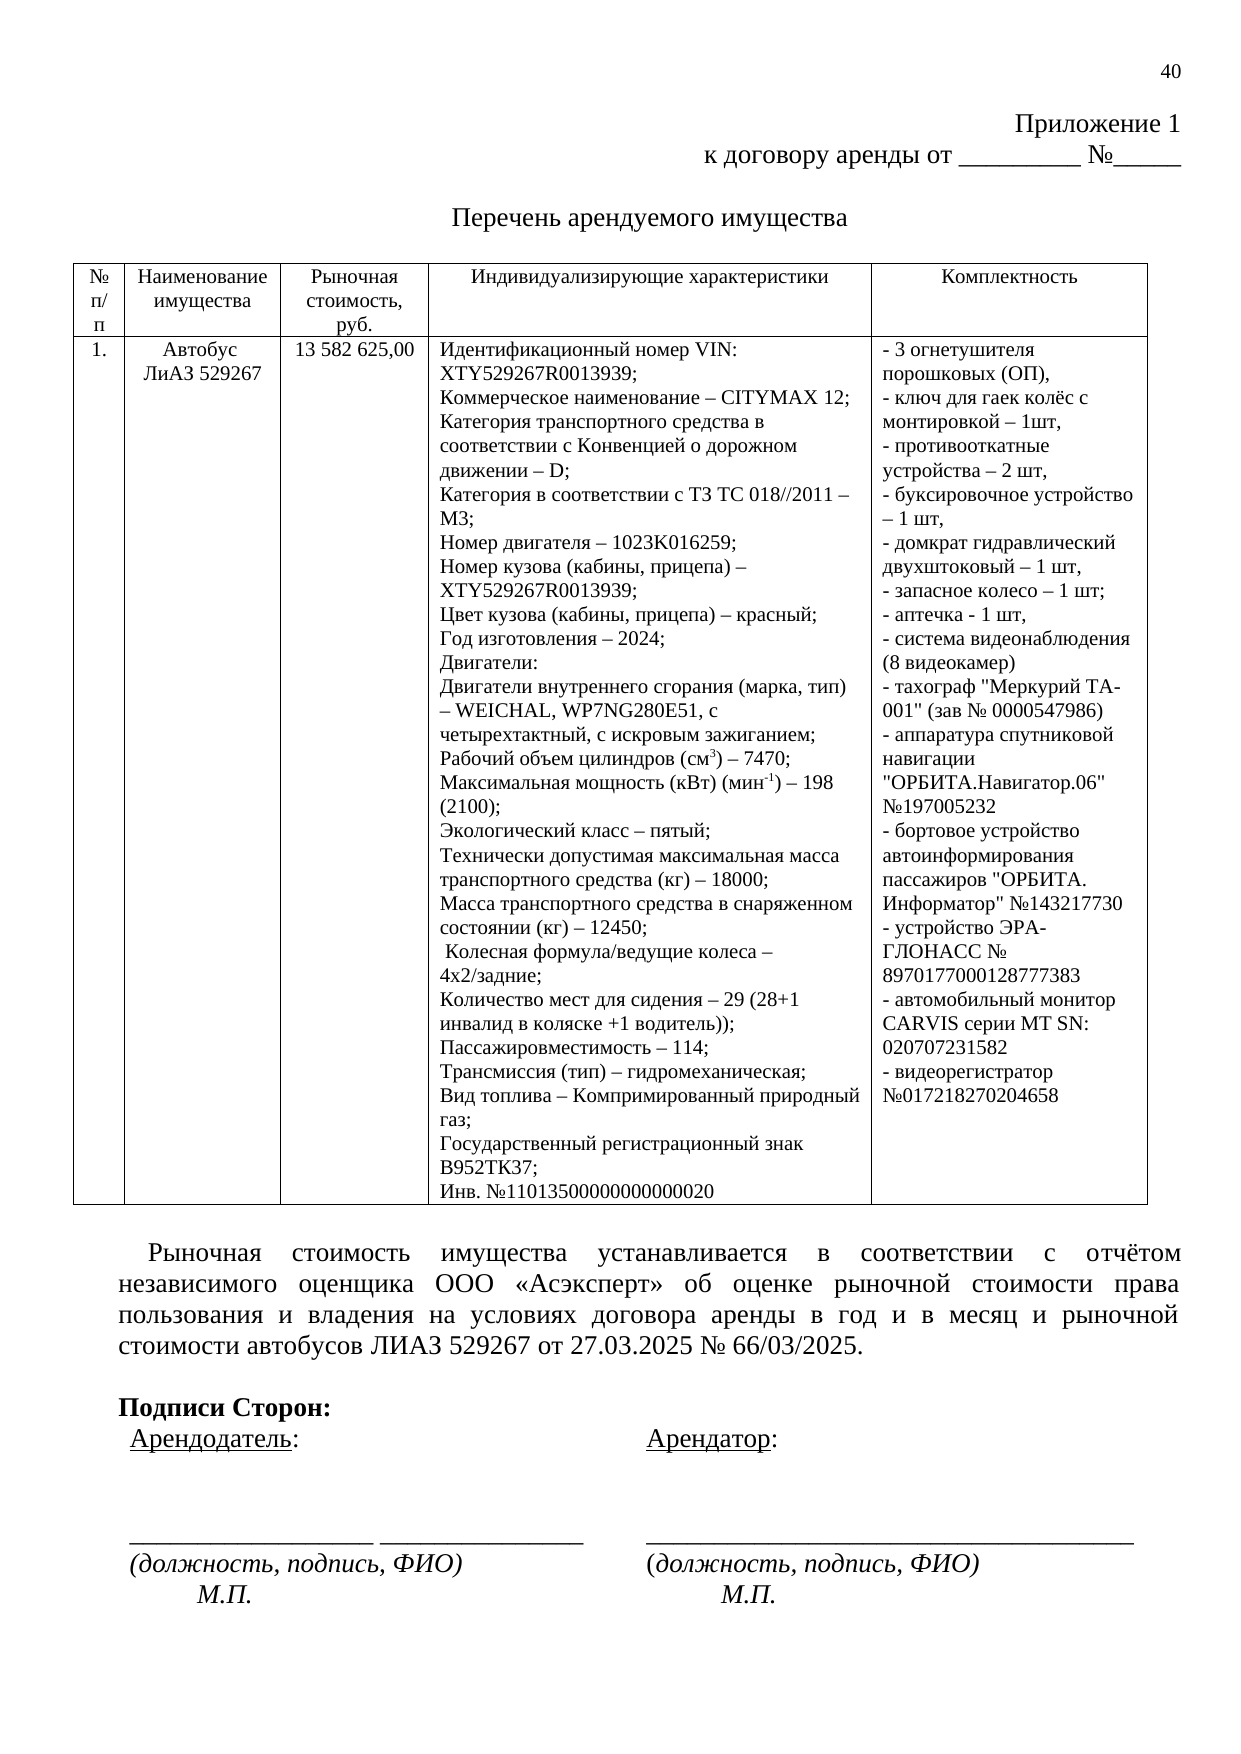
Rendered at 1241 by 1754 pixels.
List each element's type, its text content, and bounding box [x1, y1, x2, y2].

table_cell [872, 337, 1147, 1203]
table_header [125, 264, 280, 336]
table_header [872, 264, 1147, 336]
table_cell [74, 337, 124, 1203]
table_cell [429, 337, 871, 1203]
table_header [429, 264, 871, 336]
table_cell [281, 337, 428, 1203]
text Рыночная стоимость имущества устанавливается в соответствии с отчётом независимого оценщика ООО «Асэксперт» об оценке рыночной стоимости права пользования и владения на условиях договора аренды в год и в месяц и рыночной стоимости автобусов ЛИАЗ 529267 от 27.03.2025 № 66/03/2025. [118, 1236, 1181, 1360]
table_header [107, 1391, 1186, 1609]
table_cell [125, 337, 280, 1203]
text к договору аренды от _________ №_____ [118, 138, 1181, 169]
text Приложение 1 [118, 107, 1181, 138]
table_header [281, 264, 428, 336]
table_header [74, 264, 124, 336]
text Перечень арендуемого имущества [118, 201, 1181, 232]
